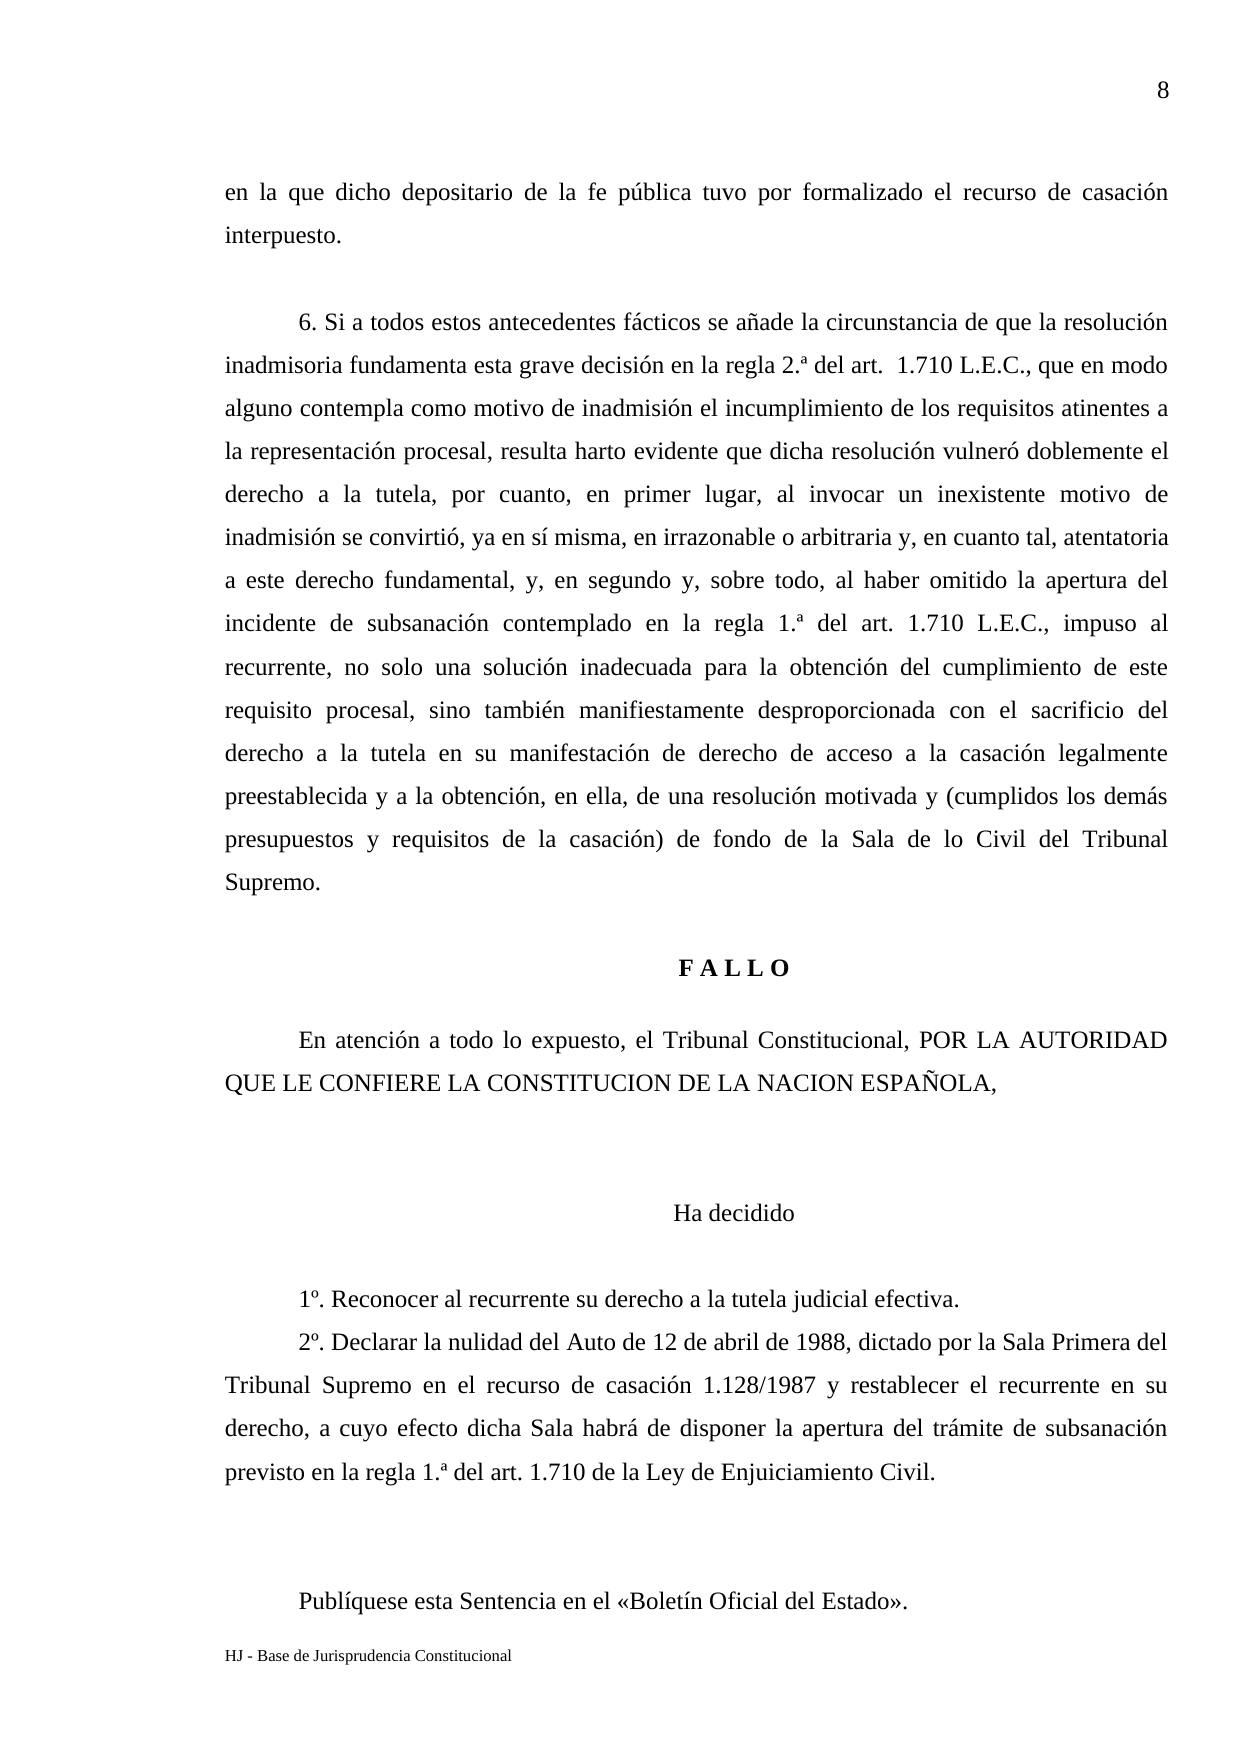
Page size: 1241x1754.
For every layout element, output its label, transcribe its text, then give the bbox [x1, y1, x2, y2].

text 6. Si a todos estos antecedentes fácticos se añade la circunstancia de que la resolución inadmisoria fundamenta esta grave decisión en la regla 2.ª del art. 1.710 L.E.C., que en modo alguno contempla como motivo de inadmisión el incumplimiento de los requisitos atinentes a la representación procesal, resulta harto evidente que dicha resolución vulneró doblemente el derecho a la tutela, por cuanto, en primer lugar, al invocar un inexistente motivo de inadmisión se convirtió, ya en sí misma, en irrazonable o arbitraria y, en cuanto tal, atentatoria a este derecho fundamental, y, en segundo y, sobre todo, al haber omitido la apertura del incidente de subsanación contemplado en la regla 1.ª del art. 1.710 L.E.C., impuso al recurrente, no solo una solución inadecuada para la obtención del cumplimiento de este requisito procesal, sino también manifiestamente desproporcionada con el sacrificio del derecho a la tutela en su manifestación de derecho de acceso a la casación legalmente preestablecida y a la obtención, en ella, de una resolución motivada y (cumplidos los demás presupuestos y requisitos de la casación) de fondo de la Sala de lo Civil del Tribunal Supremo. [224, 307, 1169, 896]
subtitle F A L L O [224, 953, 1169, 982]
text Publíquese esta Sentencia en el «Boletín Oficial del Estado». [224, 1586, 1169, 1615]
text 2º. Declarar la nulidad del Auto de 12 de abril de 1988, dictado por la Sala Primera del Tribunal Supremo en el recurso de casación 1.128/1987 y restablecer el recurrente en su derecho, a cuyo efecto dicha Sala habrá de disponer la apertura del trámite de subsanación previsto en la regla 1.ª del art. 1.710 de la Ley de Enjuiciamiento Civil. [224, 1327, 1169, 1485]
text Ha decidido [224, 1198, 1169, 1227]
text En atención a todo lo expuesto, el Tribunal Constitucional, POR LA AUTORIDAD QUE LE CONFIERE LA CONSTITUCION DE LA NACION ESPAÑOLA, [224, 1025, 1169, 1097]
text 1º. Reconocer al recurrente su derecho a la tutela judicial efectiva. [224, 1284, 1169, 1313]
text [224, 177, 1169, 249]
